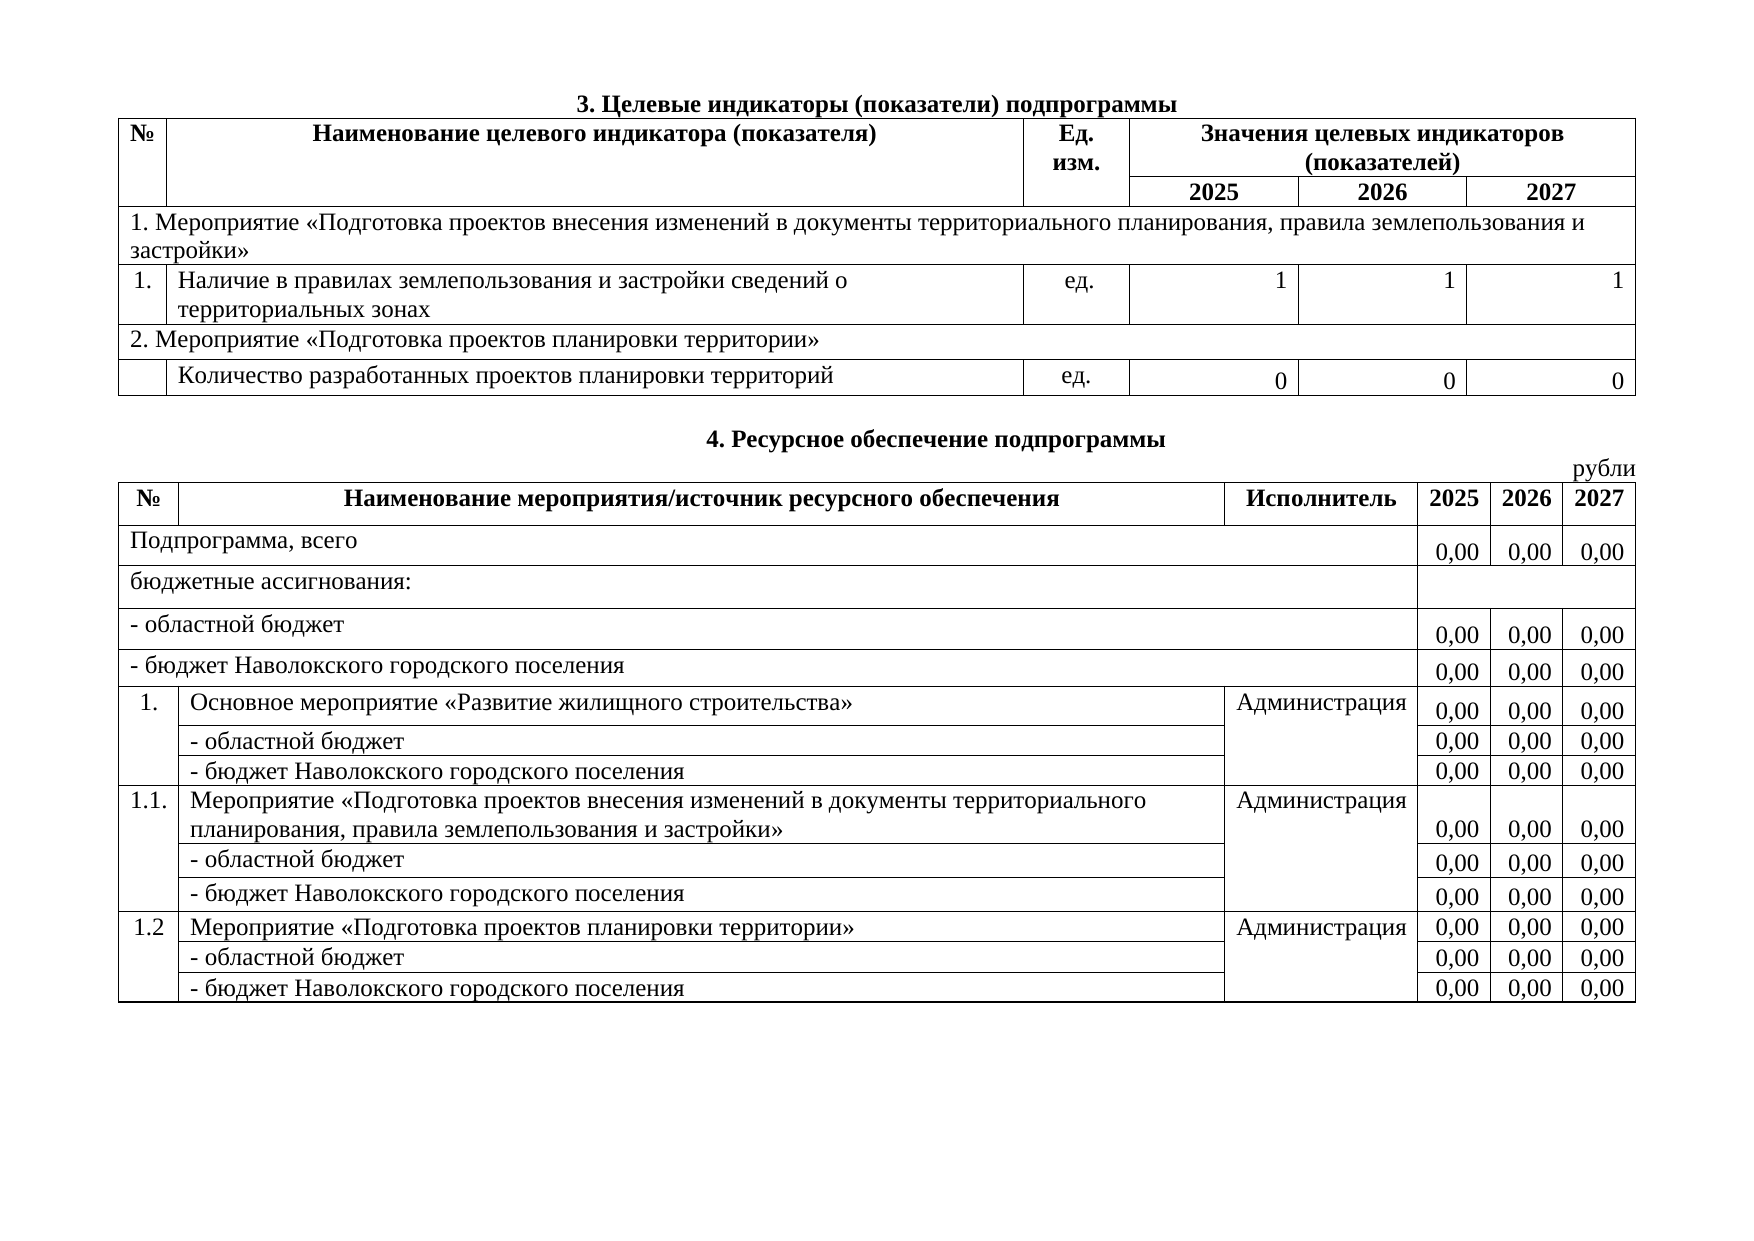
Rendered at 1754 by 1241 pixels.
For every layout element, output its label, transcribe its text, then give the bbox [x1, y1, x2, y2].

table_cell 1 [1299, 265, 1466, 323]
table_cell - областной бюджет [119, 609, 1417, 649]
table_header Ед. изм. [1024, 119, 1129, 206]
table_cell 1. [119, 265, 166, 323]
table_cell 0,00 [1563, 973, 1635, 1001]
table_cell 0,00 [1491, 942, 1562, 972]
table_cell бюджетные ассигнования: [119, 566, 1417, 608]
table_cell - областной бюджет [179, 844, 1224, 877]
table_cell 0,00 [1418, 912, 1490, 941]
table_cell 0,00 [1563, 687, 1635, 725]
table_cell 0 [1467, 360, 1635, 395]
table_header Исполнитель [1225, 483, 1417, 524]
table_cell - бюджет Наволокского городского поселения [179, 973, 1224, 1001]
text рубли [236, 453, 1636, 482]
table_cell 0 [1130, 360, 1298, 395]
table_cell 2027 [1467, 177, 1635, 206]
table_cell 0,00 [1418, 942, 1490, 972]
table_cell ед. [1024, 360, 1129, 395]
table_cell 0,00 [1418, 878, 1490, 911]
table_cell - бюджет Наволокского городского поселения [179, 756, 1224, 784]
table_cell 0,00 [1418, 609, 1490, 649]
table_cell 0,00 [1491, 786, 1562, 843]
table_cell 0,00 [1491, 526, 1562, 565]
table_header Значения целевых индикаторов (показателей) [1130, 119, 1635, 176]
table_cell [119, 360, 166, 395]
table_cell 0,00 [1418, 687, 1490, 725]
table_cell 0,00 [1491, 726, 1562, 755]
table_cell 0,00 [1491, 650, 1562, 686]
table_cell 0,00 [1418, 786, 1490, 843]
table_cell 1 [1130, 265, 1298, 323]
table_cell 0,00 [1491, 687, 1562, 725]
table_cell 2025 [1130, 177, 1298, 206]
text 3. Целевые индикаторы (показатели) подпрограммы [118, 89, 1636, 117]
table_cell 2026 [1299, 177, 1466, 206]
table_cell 0,00 [1491, 973, 1562, 1001]
table_cell - областной бюджет [179, 942, 1224, 972]
table_cell 0,00 [1418, 844, 1490, 877]
table_cell 0,00 [1491, 844, 1562, 877]
table_header № [119, 119, 166, 206]
table_cell 0,00 [1418, 973, 1490, 1001]
table_cell 0,00 [1563, 609, 1635, 649]
table_cell Подпрограмма, всего [119, 526, 1417, 565]
table_cell 0,00 [1491, 756, 1562, 784]
table_cell ед. [1024, 265, 1129, 323]
table_cell 0,00 [1563, 726, 1635, 755]
table_cell 2. Мероприятие «Подготовка проектов планировки территории» [119, 325, 1635, 359]
table_cell [1418, 566, 1635, 608]
table_cell 1 [1467, 265, 1635, 323]
table_cell 0,00 [1418, 756, 1490, 784]
table_cell Мероприятие «Подготовка проектов планировки территории» [179, 912, 1224, 941]
table_cell Основное мероприятие «Развитие жилищного строительства» [179, 687, 1224, 725]
table_cell 0,00 [1563, 650, 1635, 686]
table_cell 0,00 [1563, 756, 1635, 784]
table_cell 0,00 [1491, 878, 1562, 911]
table_cell 0,00 [1491, 609, 1562, 649]
table_cell Мероприятие «Подготовка проектов внесения изменений в документы территориального планирования, правила землепользования и застройки» [179, 786, 1224, 843]
table_cell 1. [119, 687, 178, 784]
table_cell 0,00 [1563, 786, 1635, 843]
table_cell 0,00 [1563, 942, 1635, 972]
table_cell 0,00 [1563, 526, 1635, 565]
table_cell 0,00 [1418, 726, 1490, 755]
table_cell - областной бюджет [179, 726, 1224, 755]
table_cell 0,00 [1563, 878, 1635, 911]
table_cell - бюджет Наволокского городского поселения [119, 650, 1417, 686]
table_header 2026 [1491, 483, 1562, 524]
table_cell 1. Мероприятие «Подготовка проектов внесения изменений в документы территориального планирования, правила землепользования и застройки» [119, 207, 1635, 264]
table_cell 0,00 [1563, 912, 1635, 941]
table_cell 0,00 [1418, 526, 1490, 565]
table_header 2027 [1563, 483, 1635, 524]
table_header 2025 [1418, 483, 1490, 524]
table_cell Администрация [1225, 687, 1417, 784]
table_header Наименование целевого индикатора (показателя) [167, 119, 1023, 206]
table_cell Количество разработанных проектов планировки территорий [167, 360, 1023, 395]
table_cell 1.1. [119, 786, 178, 911]
table_header № [119, 483, 178, 524]
table_header Наименование мероприятия/источник ресурсного обеспечения [179, 483, 1224, 524]
table_cell 0,00 [1418, 650, 1490, 686]
table_cell Наличие в правилах землепользования и застройки сведений о территориальных зонах [167, 265, 1023, 323]
table_cell - бюджет Наволокского городского поселения [179, 878, 1224, 911]
table_cell 0,00 [1491, 912, 1562, 941]
table_cell Администрация [1225, 786, 1417, 911]
table_cell 0 [1299, 360, 1466, 395]
table_cell Администрация [1225, 912, 1417, 1001]
table_cell 0,00 [1563, 844, 1635, 877]
text 4. Ресурсное обеспечение подпрограммы [236, 424, 1636, 453]
table_cell 1.2 [119, 912, 178, 1001]
